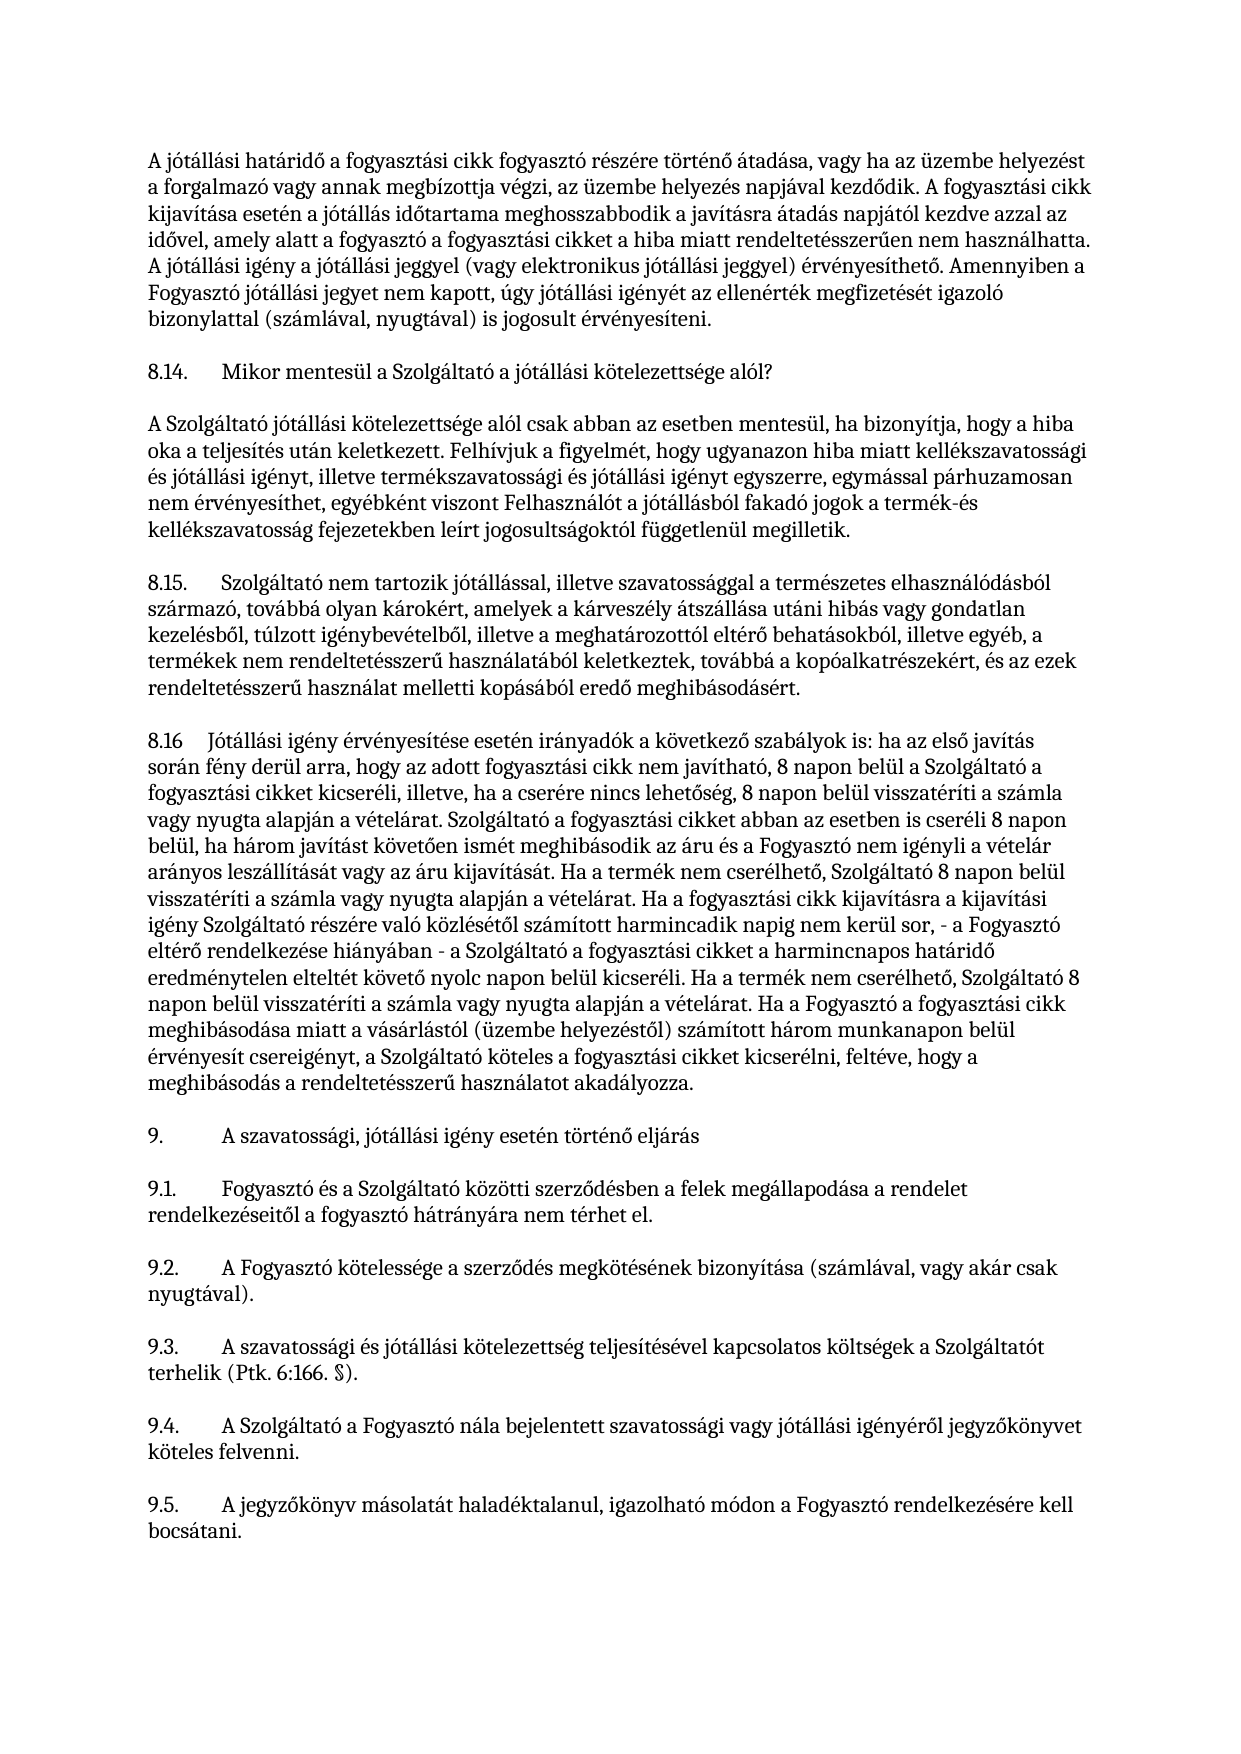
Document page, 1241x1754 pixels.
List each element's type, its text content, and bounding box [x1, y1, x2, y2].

text A Szolgáltató jótállási kötelezettsége alól csak abban az esetben mentesül, ha bizonyítja, hogy a hiba oka a teljesítés után keletkezett. Felhívjuk a figyelmét, hogy ugyanazon hiba miatt kellékszavatossági és jótállási igényt, illetve termékszavatossági és jótállási igényt egyszerre, egymással párhuzamosan nem érvényesíthet, egyébként viszont Felhasználót a jótállásból fakadó jogok a termék-és kellékszavatosság fejezetekben leírt jogosultságoktól függetlenül megilletik. [148, 411, 1093, 543]
text 9.1. Fogyasztó és a Szolgáltató közötti szerződésben a felek megállapodása a rendelet rendelkezéseitől a fogyasztó hátrányára nem térhet el. [148, 1175, 1093, 1228]
text 8.16 Jótállási igény érvényesítése esetén irányadók a következő szabályok is: ha az első javítás során fény derül arra, hogy az adott fogyasztási cikk nem javítható, 8 napon belül a Szolgáltató a fogyasztási cikket kicseréli, illetve, ha a cserére nincs lehetőség, 8 napon belül visszatéríti a számla vagy nyugta alapján a vételárat. Szolgáltató a fogyasztási cikket abban az esetben is cseréli 8 napon belül, ha három javítást követően ismét meghibásodik az áru és a Fogyasztó nem igényli a vételár arányos leszállítását vagy az áru kijavítását. Ha a termék nem cserélhető, Szolgáltató 8 napon belül visszatéríti a számla vagy nyugta alapján a vételárat. Ha a fogyasztási cikk kijavításra a kijavítási igény Szolgáltató részére való közlésétől számított harmincadik napig nem kerül sor, - a Fogyasztó eltérő rendelkezése hiányában - a Szolgáltató a fogyasztási cikket a harmincnapos határidő eredménytelen elteltét követő nyolc napon belül kicseréli. Ha a termék nem cserélhető, Szolgáltató 8 napon belül visszatéríti a számla vagy nyugta alapján a vételárat. Ha a Fogyasztó a fogyasztási cikk meghibásodása miatt a vásárlástól (üzembe helyezéstől) számított három munkanapon belül érvényesít csereigényt, a Szolgáltató köteles a fogyasztási cikket kicserélni, feltéve, hogy a meghibásodás a rendeltetésszerű használatot akadályozza. [148, 727, 1093, 1096]
text 9.2. A Fogyasztó kötelessége a szerződés megkötésének bizonyítása (számlával, vagy akár csak nyugtával). [148, 1254, 1093, 1307]
text A jótállási határidő a fogyasztási cikk fogyasztó részére történő átadása, vagy ha az üzembe helyezést a forgalmazó vagy annak megbízottja végzi, az üzembe helyezés napjával kezdődik. A fogyasztási cikk kijavítása esetén a jótállás időtartama meghosszabbodik a javításra átadás napjától kezdve azzal az idővel, amely alatt a fogyasztó a fogyasztási cikket a hiba miatt rendeltetésszerűen nem használhatta. [148, 148, 1093, 253]
text 9.4. A Szolgáltató a Fogyasztó nála bejelentett szavatossági vagy jótállási igényéről jegyzőkönyvet köteles felvenni. [148, 1413, 1093, 1465]
text 8.15. Szolgáltató nem tartozik jótállással, illetve szavatossággal a természetes elhasználódásból származó, továbbá olyan károkért, amelyek a kárveszély átszállása utáni hibás vagy gondatlan kezelésből, túlzott igénybevételből, illetve a meghatározottól eltérő behatásokból, illetve egyéb, a termékek nem rendeltetésszerű használatából keletkeztek, továbbá a kopóalkatrészekért, és az ezek rendeltetésszerű használat melletti kopásából eredő meghibásodásért. [148, 569, 1093, 701]
text 9.5. A jegyzőkönyv másolatát haladéktalanul, igazolható módon a Fogyasztó rendelkezésére kell bocsátani. [148, 1492, 1093, 1544]
text A jótállási igény a jótállási jeggyel (vagy elektronikus jótállási jeggyel) érvényesíthető. Amennyiben a Fogyasztó jótállási jegyet nem kapott, úgy jótállási igényét az ellenérték megfizetését igazoló bizonylattal (számlával, nyugtával) is jogosult érvényesíteni. [148, 253, 1093, 332]
text 8.14. Mikor mentesül a Szolgáltató a jótállási kötelezettsége alól? [148, 358, 1093, 385]
text 9.3. A szavatossági és jótállási kötelezettség teljesítésével kapcsolatos költségek a Szolgáltatót terhelik (Ptk. 6:166. §). [148, 1333, 1093, 1386]
text 9. A szavatossági, jótállási igény esetén történő eljárás [148, 1123, 1093, 1149]
